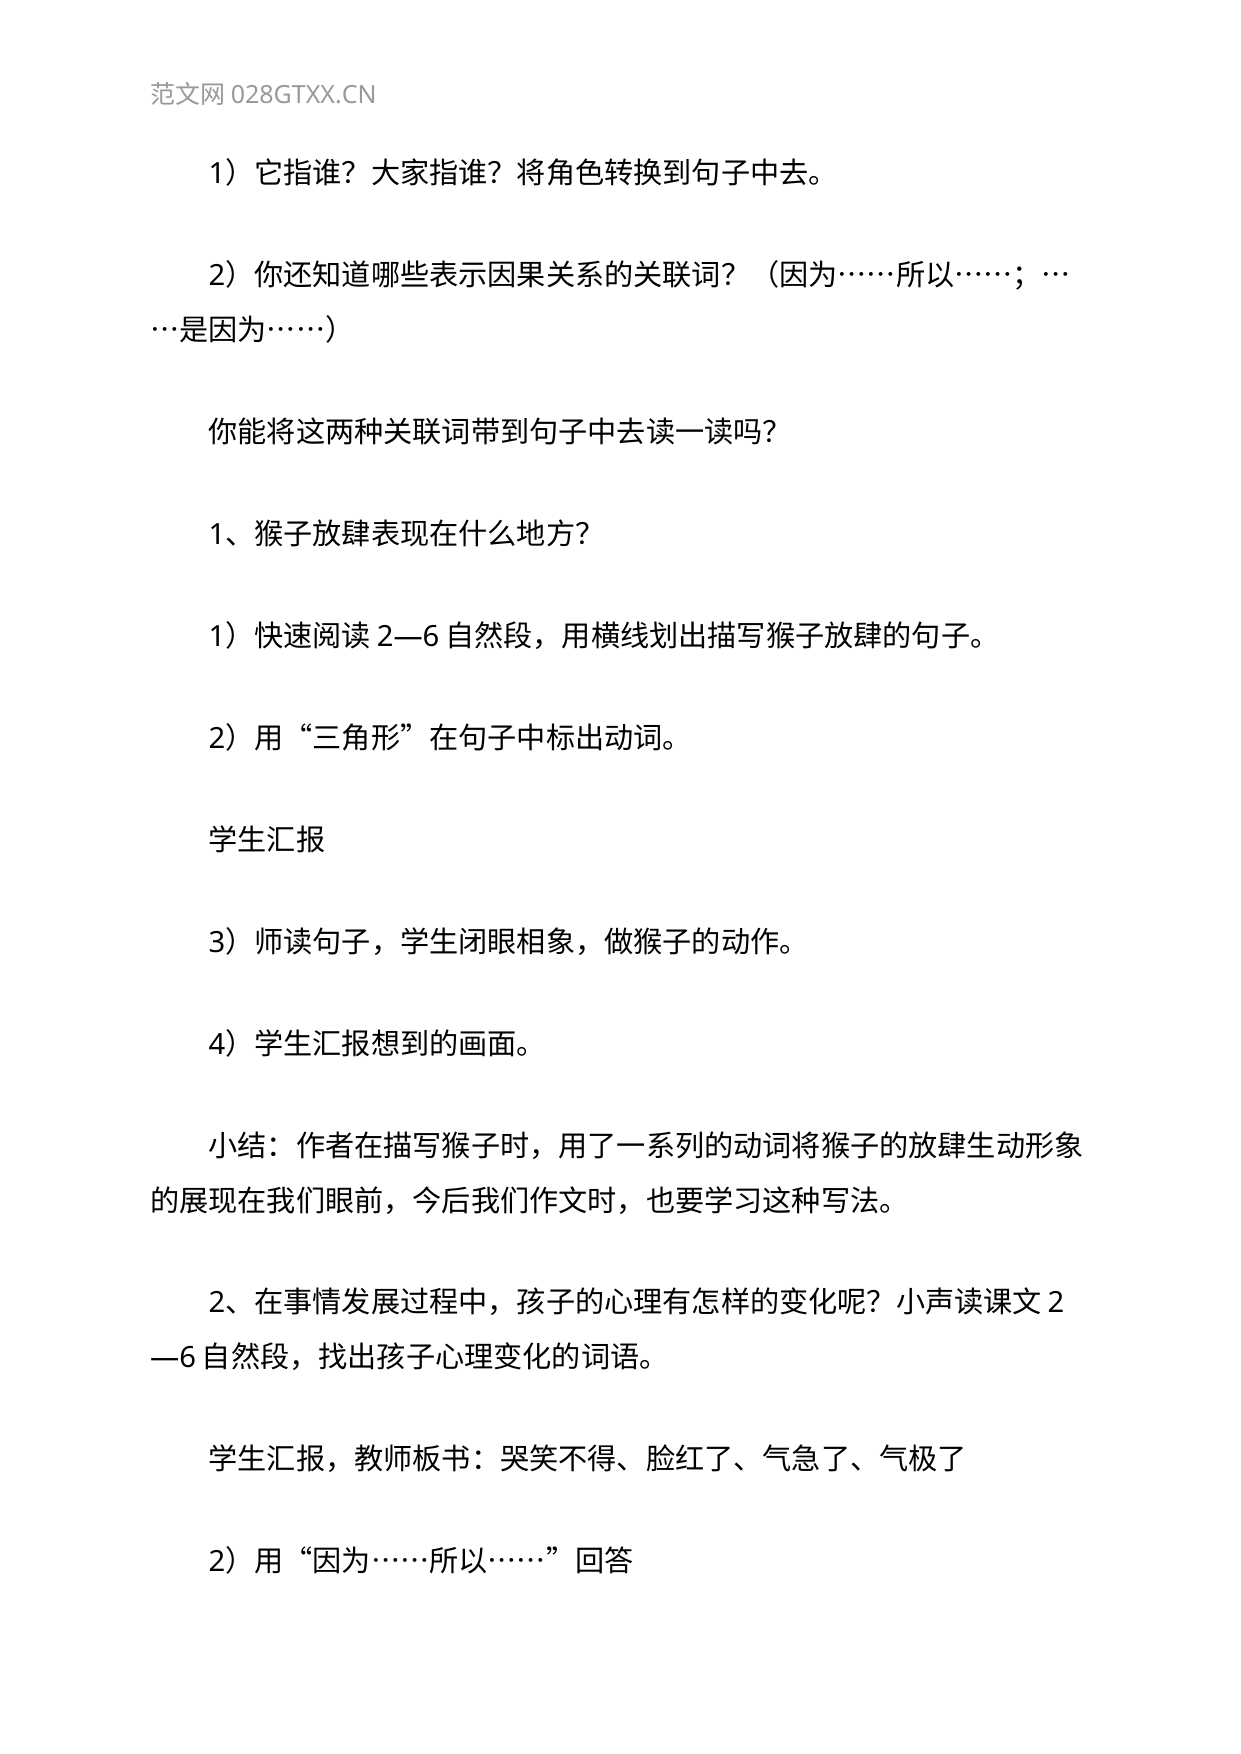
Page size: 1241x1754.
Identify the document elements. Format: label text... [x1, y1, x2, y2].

text 2）用“三角形”在句子中标出动词。 [150, 714, 1090, 757]
text 2、在事情发展过程中，孩子的心理有怎样的变化呢？小声读课文2—6自然段，找出孩子心理变化的词语。 [150, 1279, 1090, 1376]
text 小结：作者在描写猴子时，用了一系列的动词将猴子的放肆生动形象的展现在我们眼前，今后我们作文时，也要学习这种写法。 [150, 1122, 1090, 1219]
text 1）快速阅读2—6自然段，用横线划出描写猴子放肆的句子。 [150, 612, 1090, 655]
text 学生汇报 [150, 816, 1090, 859]
text 1、猴子放肆表现在什么地方？ [150, 511, 1090, 553]
text 2）用“因为……所以……”回答 [150, 1538, 1090, 1580]
text 2）你还知道哪些表示因果关系的关联词？（因为……所以……；……是因为……） [150, 252, 1090, 349]
text 你能将这两种关联词带到句子中去读一读吗？ [150, 409, 1090, 451]
text 1）它指谁？大家指谁？将角色转换到句子中去。 [150, 150, 1090, 192]
text 3）师读句子，学生闭眼相象，做猴子的动作。 [150, 918, 1090, 961]
text 4）学生汇报想到的画面。 [150, 1020, 1090, 1063]
text 学生汇报，教师板书：哭笑不得、脸红了、气急了、气极了 [150, 1436, 1090, 1478]
